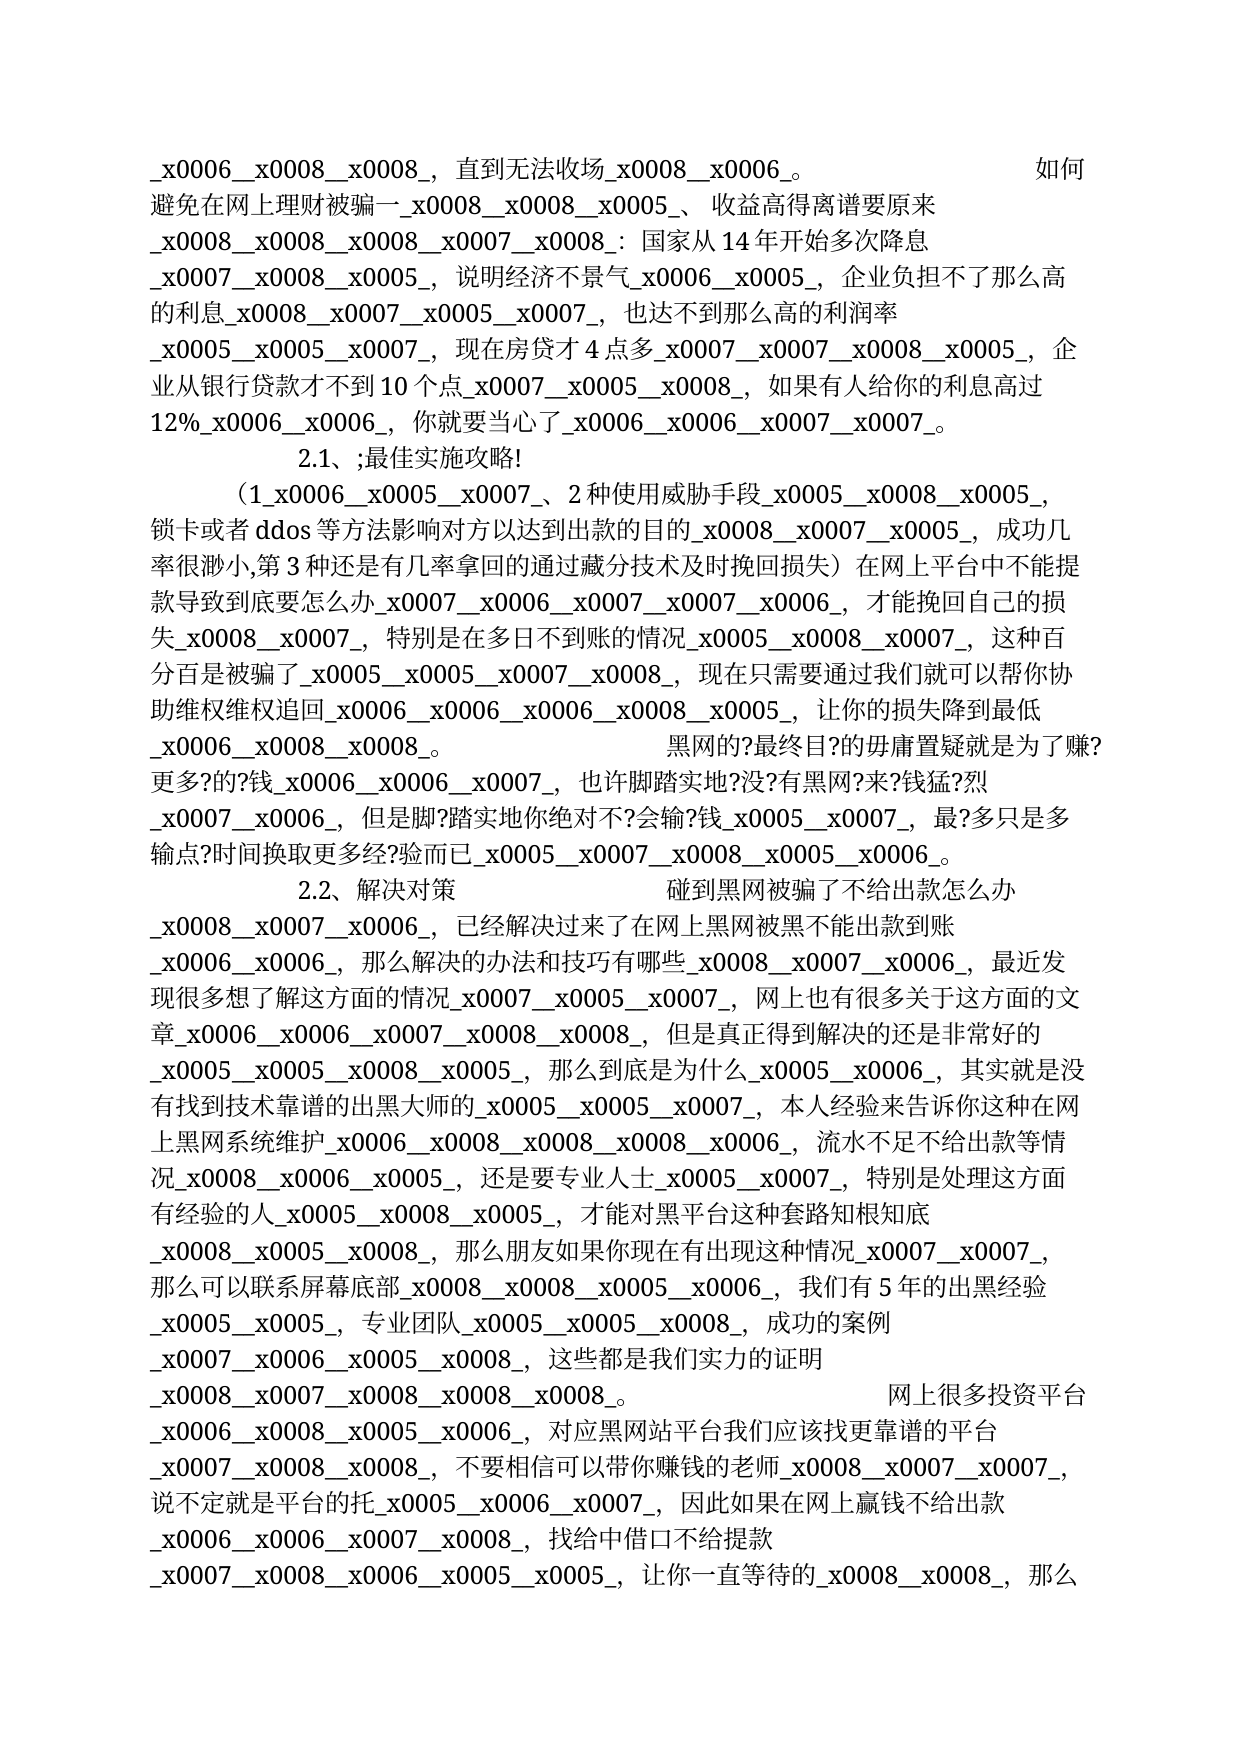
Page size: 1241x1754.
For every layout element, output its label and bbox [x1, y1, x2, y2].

text [150, 150, 1090, 1592]
